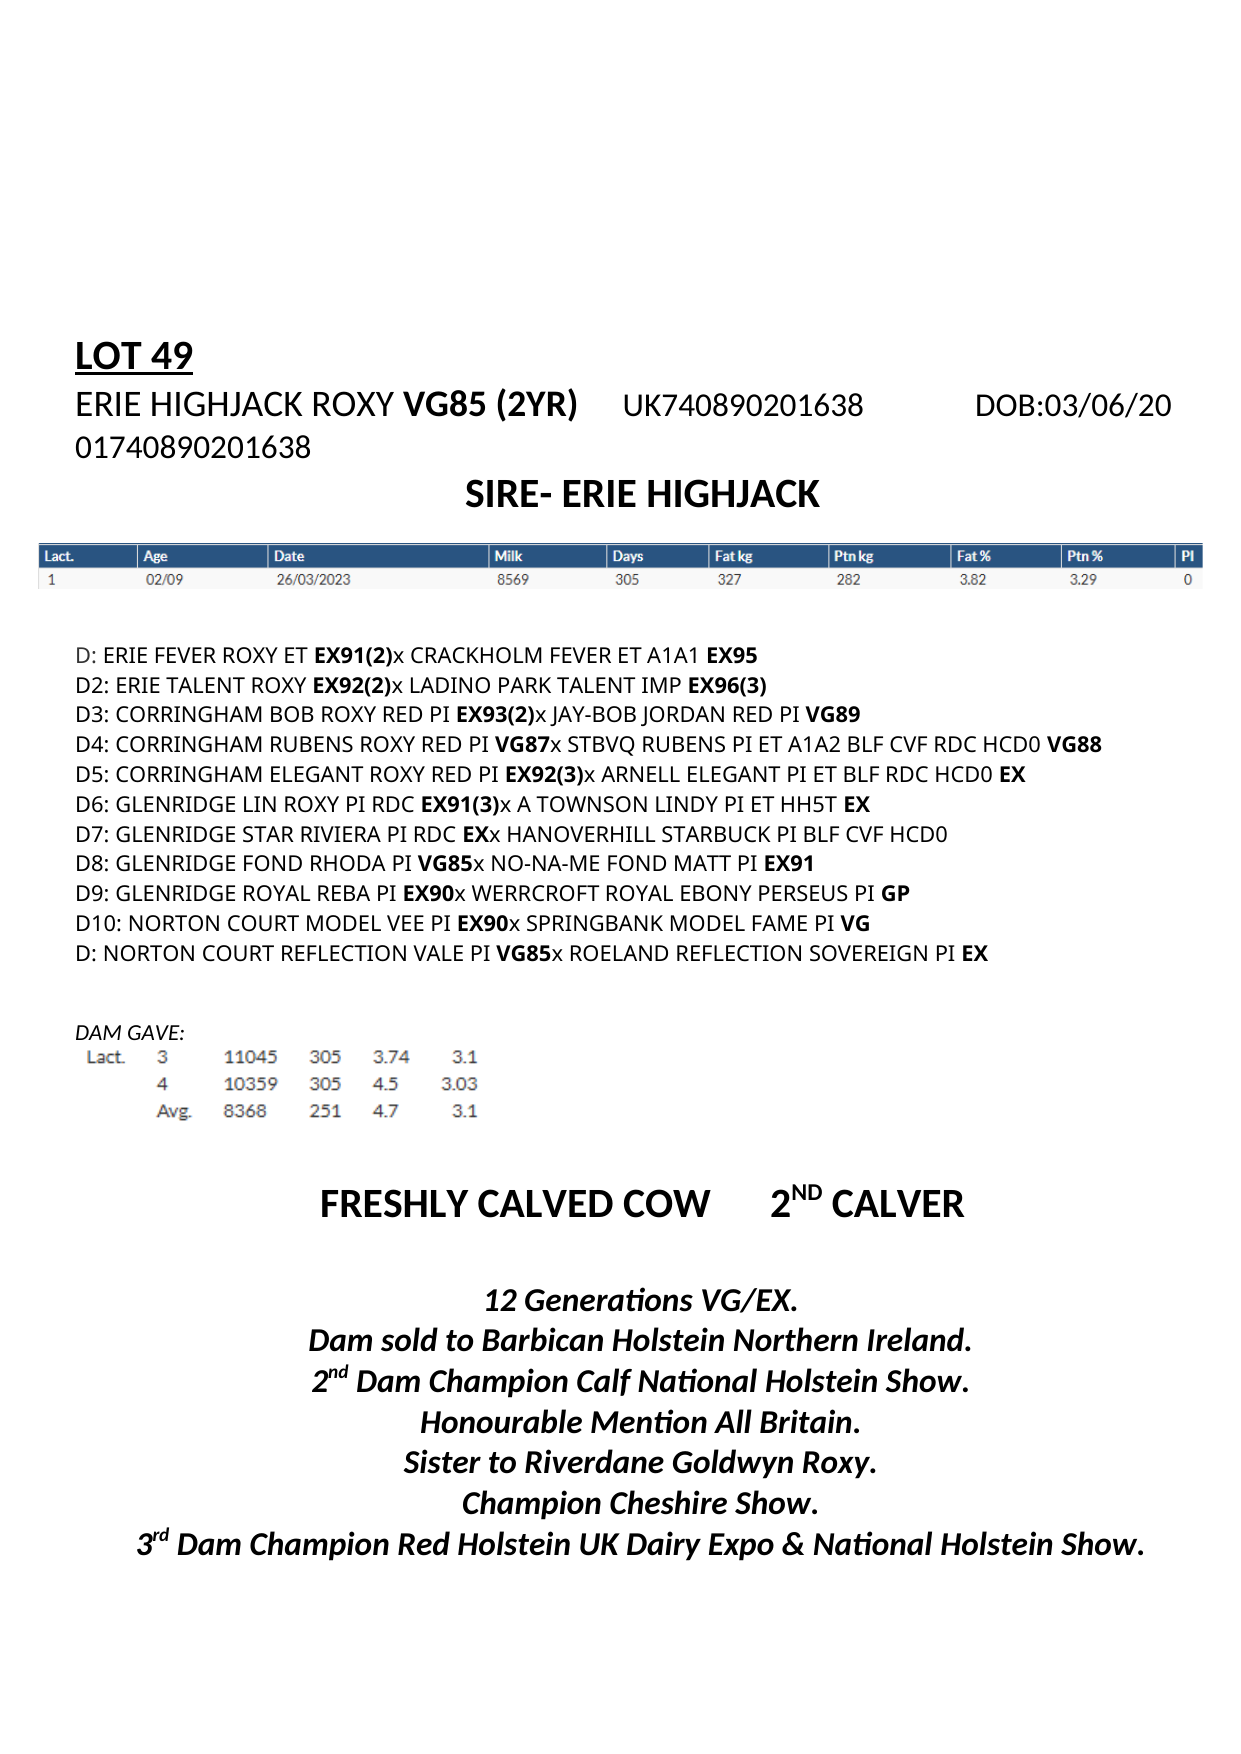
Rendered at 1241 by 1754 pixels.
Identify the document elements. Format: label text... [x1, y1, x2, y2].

text D4: CORRINGHAM RUBENS ROXY RED PI VG87x STBVQ RUBENS PI ET A1A2 BLF CVF RDC HCD0 VG88 [75, 729, 1240, 759]
text D9: GLENRIDGE ROYAL REBA PI EX90x WERRCROFT ROYAL EBONY PERSEUS PI GP [75, 878, 1240, 908]
text 3rd Dam Champion Red Holstein UK Dairy Expo & National Holstein Show. [75, 1523, 1210, 1564]
text Sister to Riverdane Goldwyn Roxy. [75, 1442, 1210, 1482]
text FRESHLY CALVED COW 2ND CALVER [75, 1177, 1210, 1228]
text D5: CORRINGHAM ELEGANT ROXY RED PI EX92(3)x ARNELL ELEGANT PI ET BLF RDC HCD0 EX [75, 759, 1240, 789]
text SIRE- ERIE HIGHJACK [75, 467, 1210, 517]
text D10: NORTON COURT MODEL VEE PI EX90x SPRINGBANK MODEL FAME PI VG [75, 908, 1240, 938]
text D7: GLENRIDGE STAR RIVIERA PI RDC EXx HANOVERHILL STARBUCK PI BLF CVF HCD0 [75, 819, 1240, 848]
text LOT 49 [75, 329, 1210, 380]
picture [37, 543, 1203, 589]
text 2nd Dam Champion Calf National Holstein Show. [75, 1360, 1210, 1401]
text D: NORTON COURT REFLECTION VALE PI VG85x ROELAND REFLECTION SOVEREIGN PI EX [75, 938, 1240, 968]
text D8: GLENRIDGE FOND RHODA PI VG85x NO-NA-ME FOND MATT PI EX91 [75, 848, 1240, 878]
text 01740890201638 [75, 426, 1210, 467]
text D6: GLENRIDGE LIN ROXY PI RDC EX91(3)x A TOWNSON LINDY PI ET HH5T EX [75, 789, 1240, 819]
text D2: ERIE TALENT ROXY EX92(2)x LADINO PARK TALENT IMP EX96(3) [75, 670, 1240, 699]
text DAM GAVE: [75, 1018, 1210, 1046]
text Dam sold to Barbican Holstein Northern Ireland. [75, 1319, 1210, 1360]
text Champion Cheshire Show. [75, 1482, 1210, 1523]
text Honourable Mention All Britain. [75, 1401, 1210, 1442]
text ERIE HIGHJACK ROXY VG85 (2YR) UK740890201638 DOB:03/06/20 [75, 380, 1210, 426]
picture [75, 1046, 521, 1127]
text D: ERIE FEVER ROXY ET EX91(2)x CRACKHOLM FEVER ET A1A1 EX95 [75, 640, 1240, 670]
text D3: CORRINGHAM BOB ROXY RED PI EX93(2)x JAY-BOB JORDAN RED PI VG89 [75, 699, 1240, 729]
text 12 Generations VG/EX. [75, 1279, 1210, 1319]
